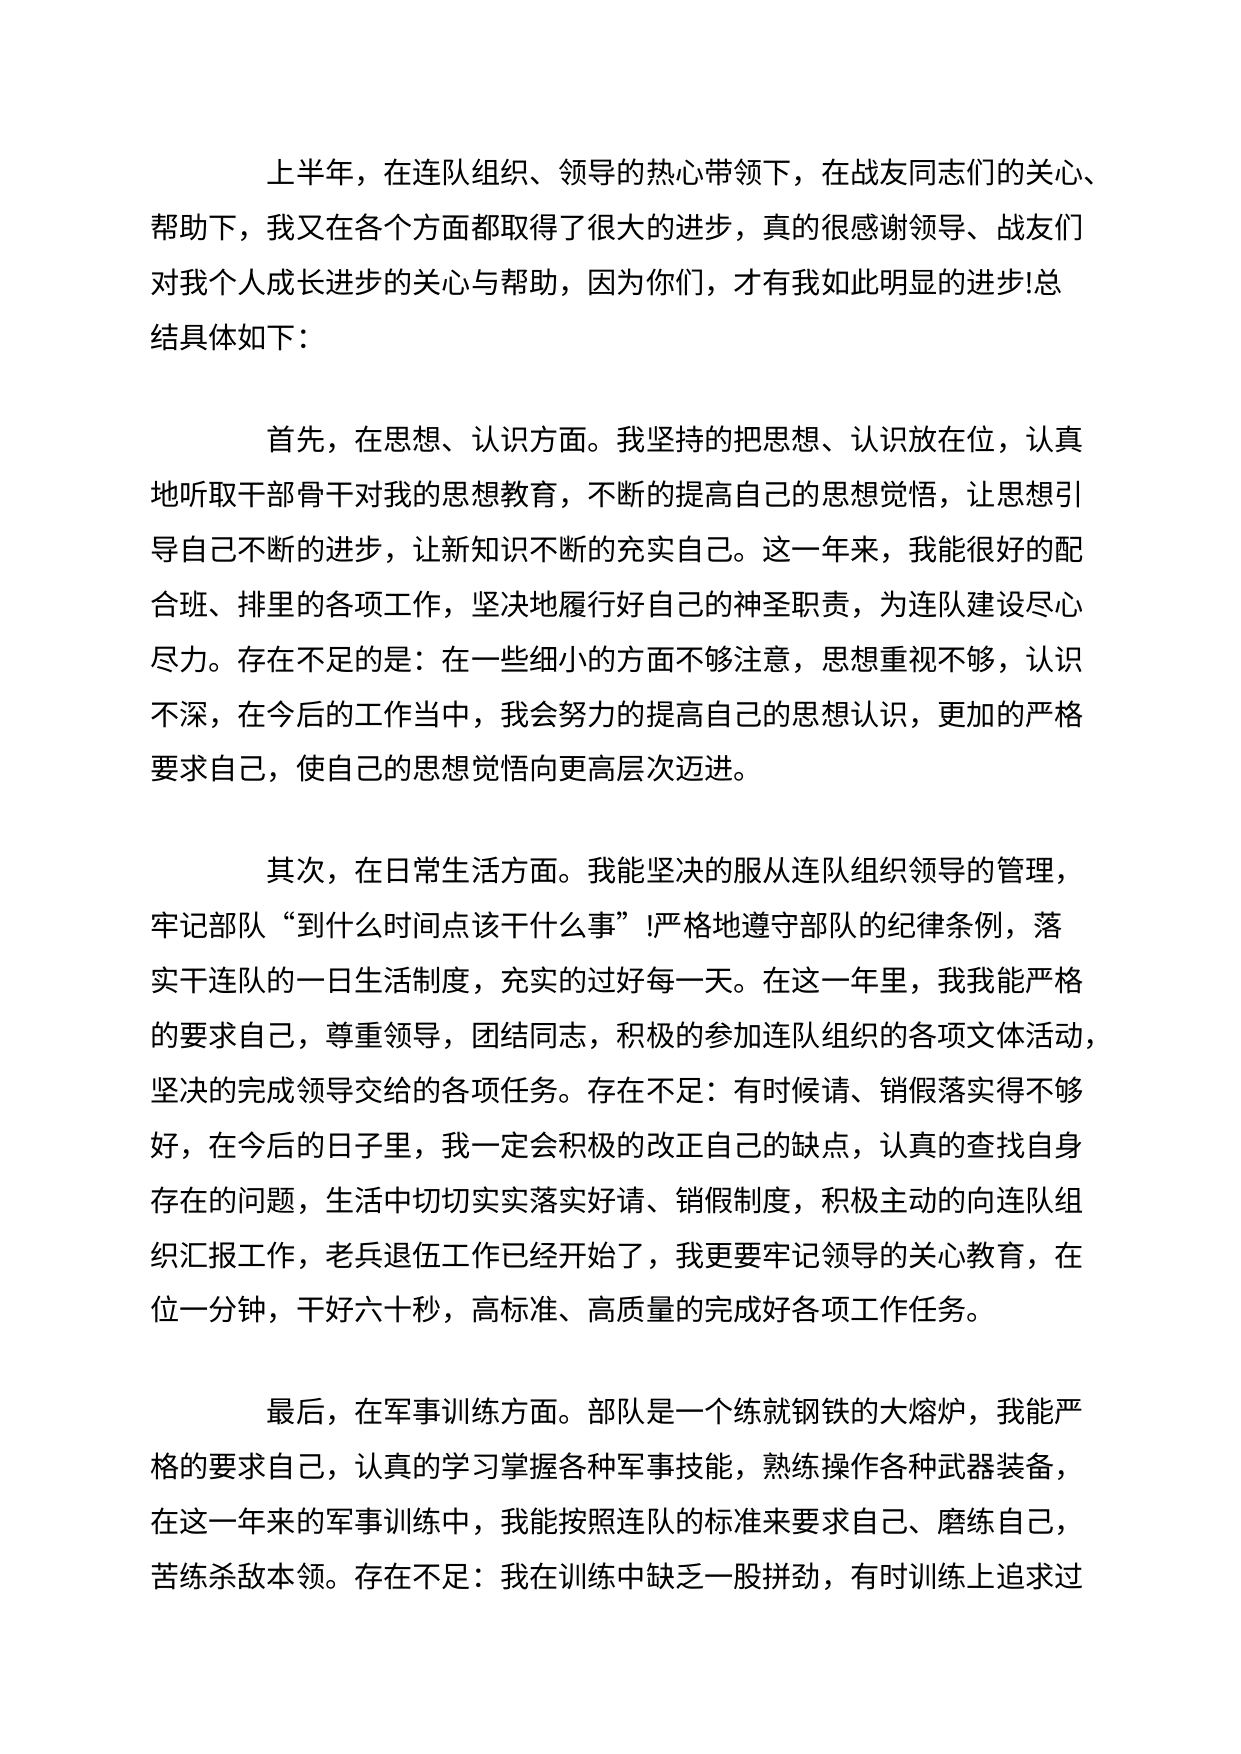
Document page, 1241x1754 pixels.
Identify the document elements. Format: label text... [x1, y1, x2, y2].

text 首先，在思想、认识方面。我坚持的把思想、认识放在位，认真地听取干部骨干对我的思想教育，不断的提高自己的思想觉悟，让思想引导自己不断的进步，让新知识不断的充实自己。这一年来，我能很好的配合班、排里的各项工作，坚决地履行好自己的神圣职责，为连队建设尽心尽力。存在不足的是：在一些细小的方面不够注意，思想重视不够，认识不深，在今后的工作当中，我会努力的提高自己的思想认识，更加的严格要求自己，使自己的思想觉悟向更高层次迈进。 [150, 417, 1090, 788]
text 上半年，在连队组织、领导的热心带领下，在战友同志们的关心、帮助下，我又在各个方面都取得了很大的进步，真的很感谢领导、战友们对我个人成长进步的关心与帮助，因为你们，才有我如此明显的进步!总结具体如下： [150, 150, 1090, 357]
text 其次，在日常生活方面。我能坚决的服从连队组织领导的管理，牢记部队“到什么时间点该干什么事”!严格地遵守部队的纪律条例，落实干连队的一日生活制度，充实的过好每一天。在这一年里，我我能严格的要求自己，尊重领导，团结同志，积极的参加连队组织的各项文体活动，坚决的完成领导交给的各项任务。存在不足：有时候请、销假落实得不够好，在今后的日子里，我一定会积极的改正自己的缺点，认真的查找自身存在的问题，生活中切切实实落实好请、销假制度，积极主动的向连队组织汇报工作，老兵退伍工作已经开始了，我更要牢记领导的关心教育，在位一分钟，干好六十秒，高标准、高质量的完成好各项工作任务。 [150, 848, 1090, 1329]
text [150, 1389, 1090, 1596]
